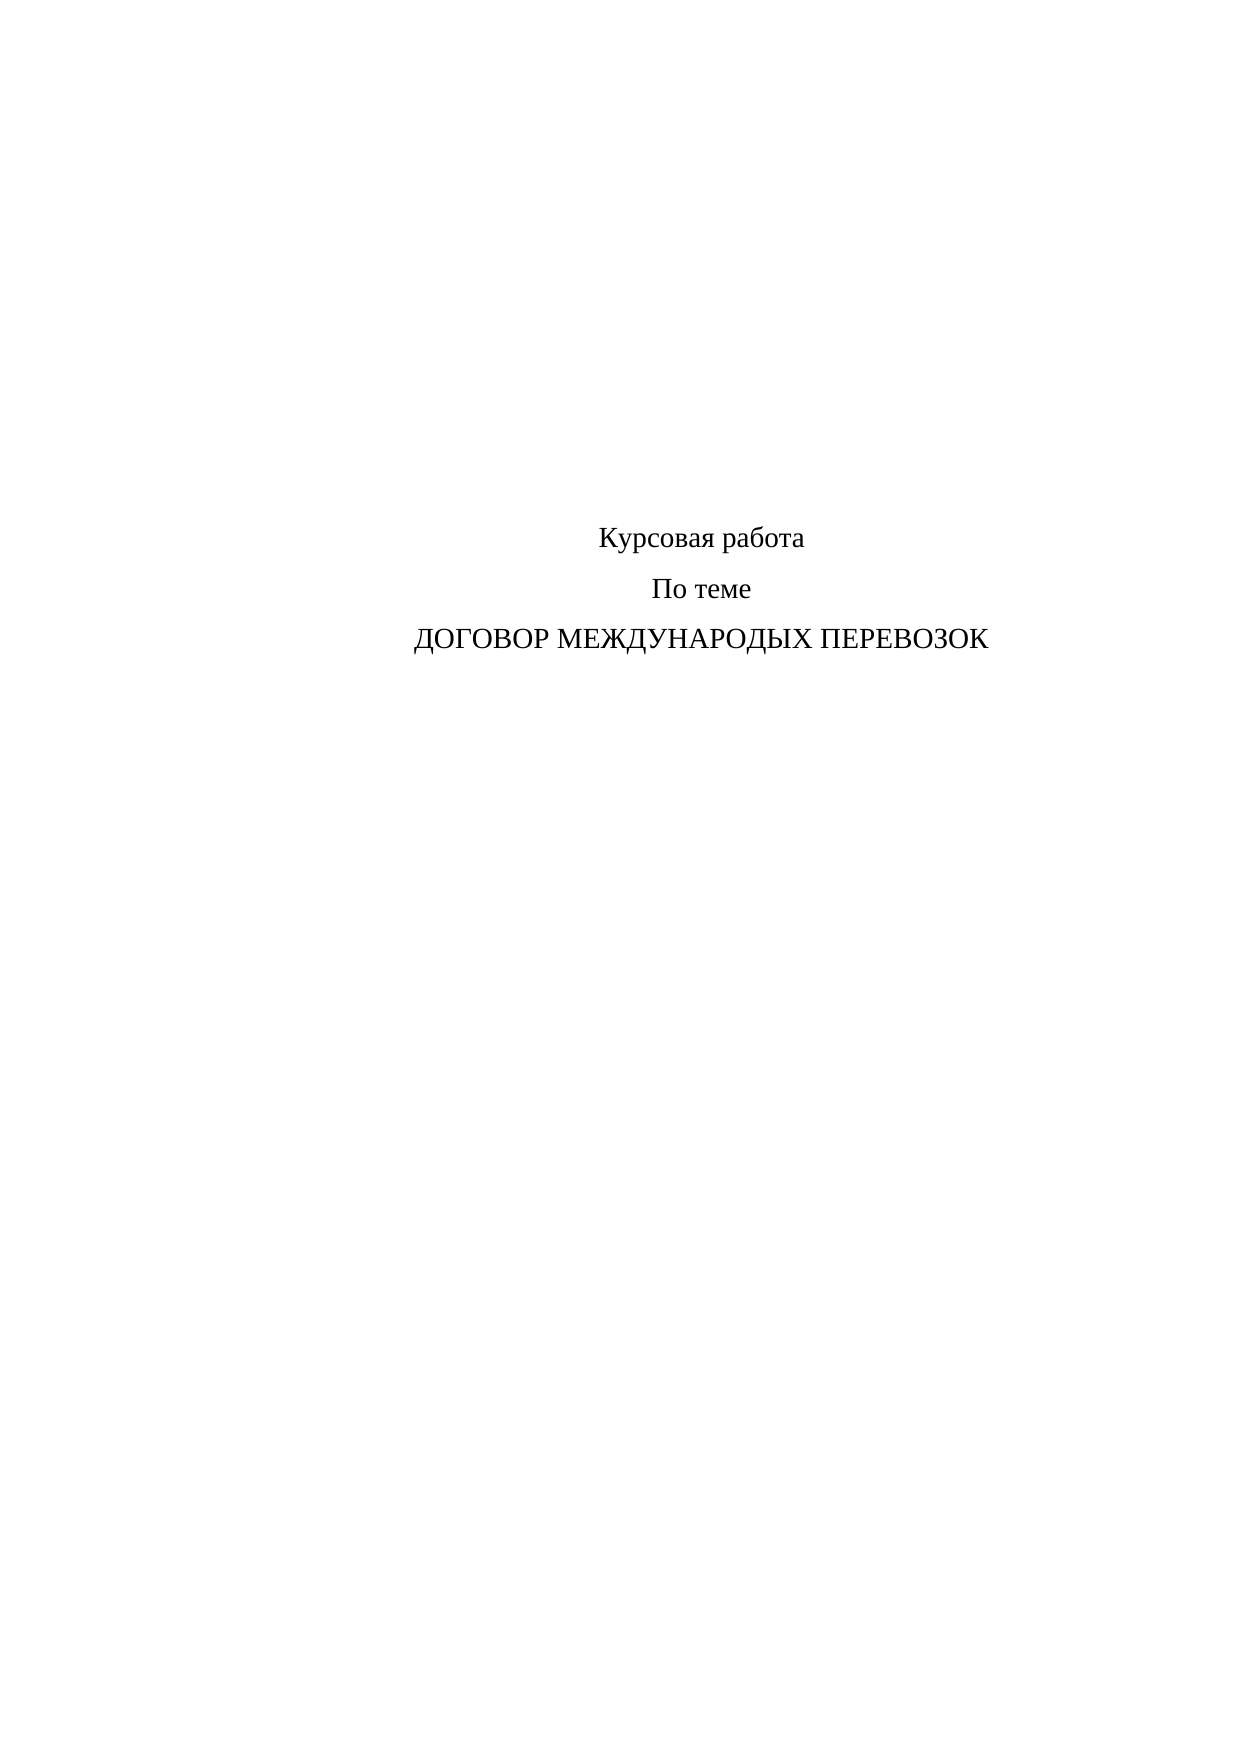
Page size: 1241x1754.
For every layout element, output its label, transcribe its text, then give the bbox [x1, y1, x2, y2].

text ДОГОВОР МЕЖДУНАРОДЫХ ПЕРЕВОЗОК [177, 621, 1152, 655]
text По теме [177, 571, 1152, 604]
text Курсовая работа [177, 521, 1152, 554]
